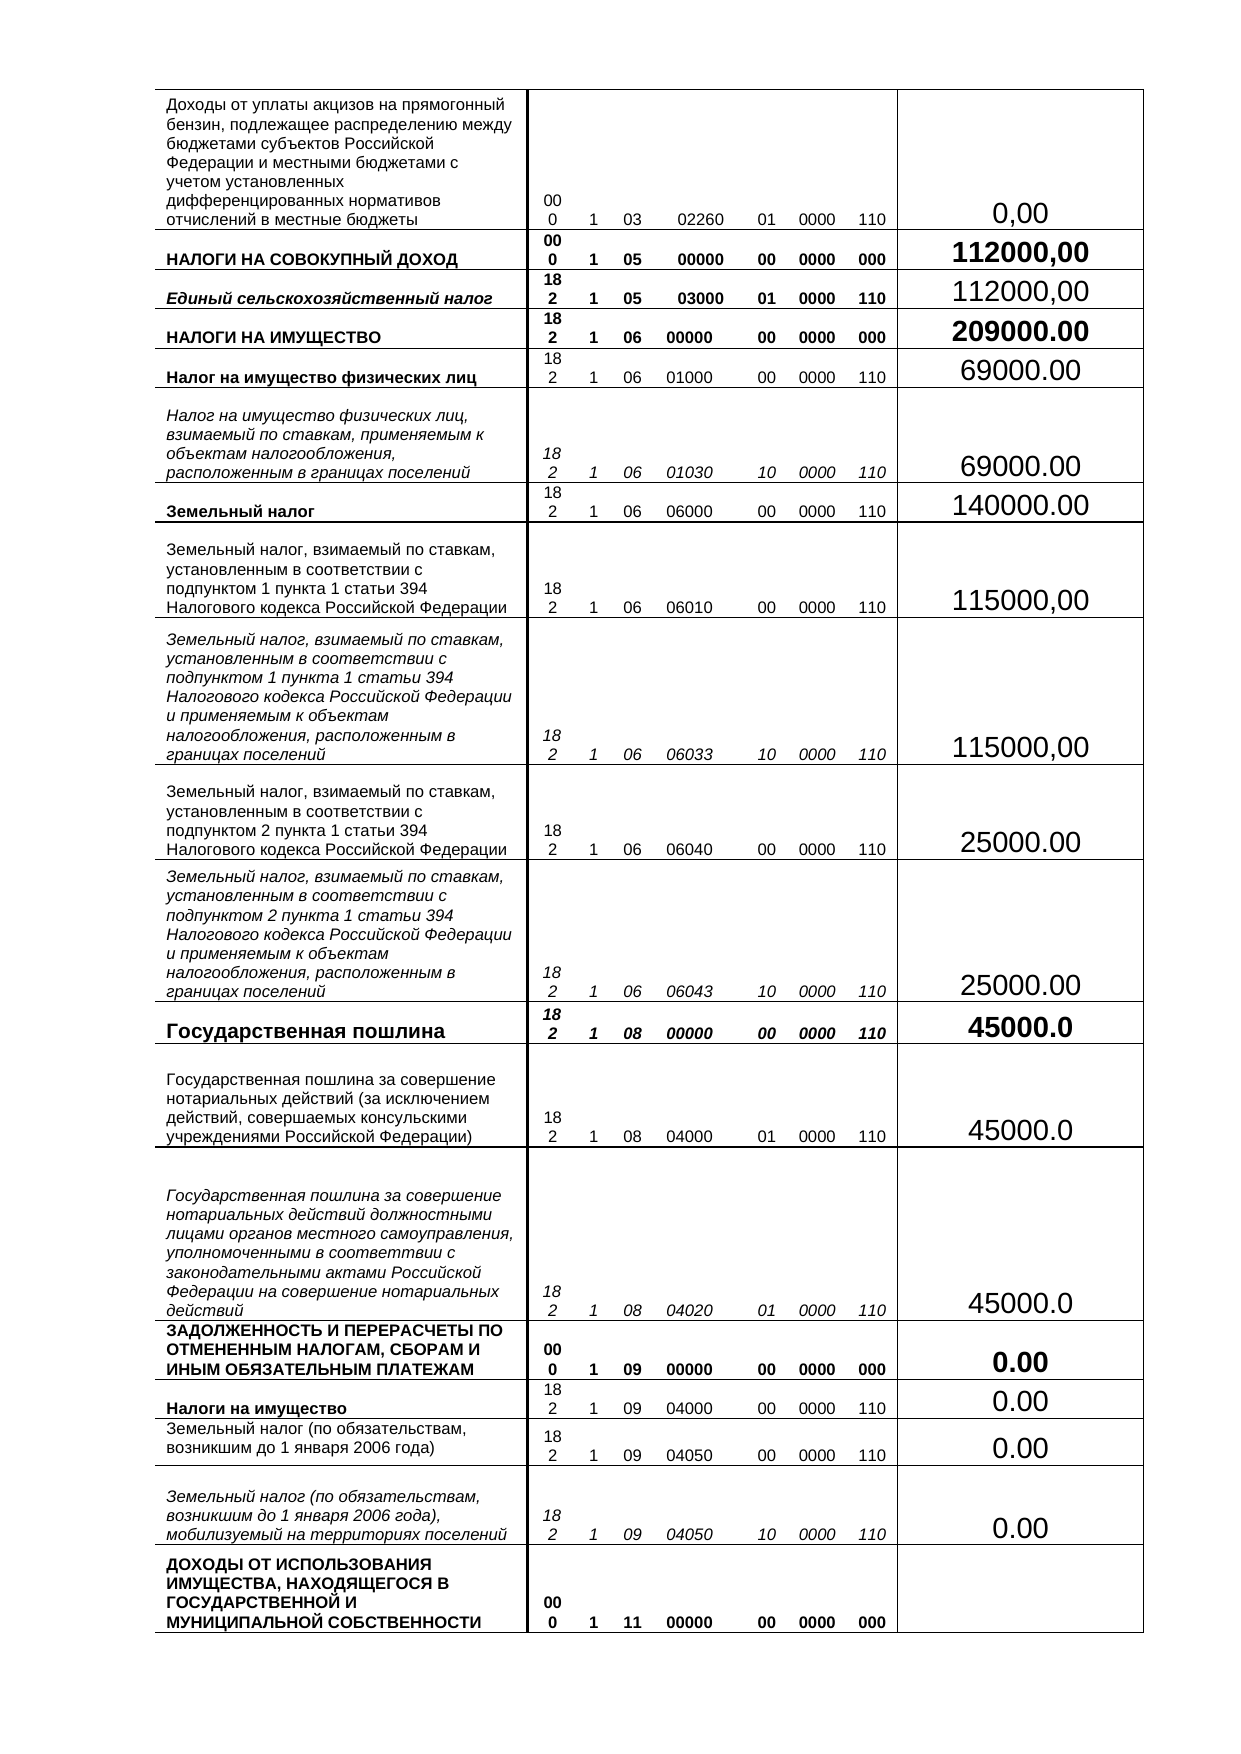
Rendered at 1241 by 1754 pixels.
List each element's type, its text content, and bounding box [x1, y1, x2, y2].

table_cell НАЛОГИ НА СОВОКУПНЫЙ ДОХОД [155, 230, 526, 269]
table_cell 000 [847, 1545, 897, 1632]
table_cell 182 [529, 483, 578, 521]
table_cell 0.00 [898, 1321, 1143, 1378]
table_cell 0000 [787, 618, 847, 764]
table_cell 00 [746, 1321, 787, 1378]
table_cell 110 [847, 1044, 897, 1146]
table_cell 1 [578, 1380, 609, 1418]
table_cell 112000,00 [898, 230, 1143, 269]
table_cell 182 [529, 349, 578, 387]
table_cell 00 [746, 765, 787, 859]
table_cell Государственная пошлина [155, 1002, 526, 1043]
table_cell 110 [847, 618, 897, 764]
table_cell 1 [578, 1321, 609, 1378]
table_cell 182 [529, 1380, 578, 1418]
table_cell 01 [746, 270, 787, 308]
table_cell 06040 [655, 765, 746, 859]
table_cell 1 [578, 388, 609, 482]
table_cell 05 [610, 230, 655, 269]
table_cell 1 [578, 1044, 609, 1146]
table_cell 000 [529, 1545, 578, 1632]
table_cell 00 [746, 1380, 787, 1418]
table_cell 01000 [655, 349, 746, 387]
table_cell 0000 [787, 1419, 847, 1465]
table_cell 0,00 [898, 90, 1143, 229]
table_cell 1 [578, 1466, 609, 1544]
table_cell 110 [847, 523, 897, 617]
table_cell 000 [847, 230, 897, 269]
table_cell 0000 [787, 270, 847, 308]
table_cell Земельный налог (по обязательствам, возникшим до 1 января 2006 года) [155, 1419, 526, 1465]
table_cell 06 [610, 483, 655, 521]
table_cell 00000 [655, 230, 746, 269]
table_cell 00000 [655, 309, 746, 347]
table_cell 0000 [787, 1148, 847, 1320]
table_cell 1 [578, 483, 609, 521]
table_cell 00 [746, 523, 787, 617]
table_cell 0000 [787, 1321, 847, 1378]
table_cell 110 [847, 860, 897, 1001]
table_cell 04020 [655, 1148, 746, 1320]
table_cell [898, 1545, 1143, 1632]
table_cell Земельный налог, взимаемый по ставкам, установленным в соответствии с подпунктом 2 пункта 1 статьи 394 Налогового кодекса Российской Федерации и применяемым к объектам налогообложения, расположенным в границах поселений [155, 860, 526, 1001]
table_cell 06 [610, 349, 655, 387]
table_cell 00 [746, 1419, 787, 1465]
table_cell 03 [610, 90, 655, 229]
table_cell 110 [847, 90, 897, 229]
table_cell 110 [847, 483, 897, 521]
table_cell 000 [847, 1321, 897, 1378]
table_cell 03000 [655, 270, 746, 308]
table_cell 115000,00 [898, 618, 1143, 764]
table_cell 182 [529, 1148, 578, 1320]
table_cell Государственная пошлина за совершение нотариальных действий должностными лицами органов местного самоуправления, уполномоченными в соответтвии с законодательными актами Российской Федерации на совершение нотариальных действий [155, 1148, 526, 1320]
table_cell 0000 [787, 1380, 847, 1418]
table_cell Земельный налог, взимаемый по ставкам, установленным в соответствии с подпунктом 1 пункта 1 статьи 394 Налогового кодекса Российской Федерации и применяемым к объектам налогообложения, расположенным в границах поселений [155, 618, 526, 764]
table_cell 182 [529, 309, 578, 347]
table_cell 09 [610, 1466, 655, 1544]
table_cell 182 [529, 860, 578, 1001]
table_cell 0.00 [898, 1466, 1143, 1544]
table_cell 1 [578, 90, 609, 229]
table_cell 0000 [787, 1466, 847, 1544]
table_cell 69000.00 [898, 388, 1143, 482]
table_cell 110 [847, 349, 897, 387]
table_cell 69000.00 [898, 349, 1143, 387]
table_cell 10 [746, 1466, 787, 1544]
table_cell 0000 [787, 523, 847, 617]
table_cell 06 [610, 860, 655, 1001]
table_cell 0000 [787, 230, 847, 269]
table_cell ЗАДОЛЖЕННОСТЬ И ПЕРЕРАСЧЕТЫ ПО ОТМЕНЕННЫМ НАЛОГАМ, СБОРАМ И ИНЫМ ОБЯЗАТЕЛЬНЫМ ПЛАТЕЖАМ [155, 1321, 526, 1378]
table_cell 06043 [655, 860, 746, 1001]
table_cell 06000 [655, 483, 746, 521]
table_cell 1 [578, 1545, 609, 1632]
table_cell 110 [847, 1380, 897, 1418]
table_cell 110 [847, 1419, 897, 1465]
table_cell 25000.00 [898, 860, 1143, 1001]
table_cell 04000 [655, 1380, 746, 1418]
table_cell 000 [529, 230, 578, 269]
table_cell 0000 [787, 388, 847, 482]
table_cell 10 [746, 860, 787, 1001]
table_cell ДОХОДЫ ОТ ИСПОЛЬЗОВАНИЯ ИМУЩЕСТВА, НАХОДЯЩЕГОСЯ В ГОСУДАРСТВЕННОЙ И МУНИЦИПАЛЬНОЙ СОБСТВЕННОСТИ [155, 1545, 526, 1632]
table_cell 01 [746, 1148, 787, 1320]
table_cell 04050 [655, 1419, 746, 1465]
table_cell Земельный налог [155, 483, 526, 521]
table_cell Земельный налог (по обязательствам, возникшим до 1 января 2006 года), мобилизуемый на территориях поселений [155, 1466, 526, 1544]
table_cell 182 [529, 270, 578, 308]
table_cell 01 [746, 90, 787, 229]
table_cell 209000.00 [898, 309, 1143, 347]
table_cell 1 [578, 349, 609, 387]
table_cell 115000,00 [898, 523, 1143, 617]
table_cell 09 [610, 1380, 655, 1418]
table_cell 1 [578, 1419, 609, 1465]
table_cell НАЛОГИ НА ИМУЩЕСТВО [155, 309, 526, 347]
table_cell 0000 [787, 90, 847, 229]
table_cell Государственная пошлина за совершение нотариальных действий (за исключением действий, совершаемых консульскими учреждениями Российской Федерации) [155, 1044, 526, 1146]
table_cell Налоги на имущество [155, 1380, 526, 1418]
table_cell 25000.00 [898, 765, 1143, 859]
table_cell 04050 [655, 1466, 746, 1544]
table_cell 10 [746, 618, 787, 764]
table_cell 1 [578, 523, 609, 617]
table_cell 00 [746, 483, 787, 521]
table_cell 00 [746, 309, 787, 347]
table_cell 06 [610, 765, 655, 859]
table_cell 05 [610, 270, 655, 308]
table_cell 000 [529, 1321, 578, 1378]
table_cell 02260 [655, 90, 746, 229]
table_cell 140000.00 [898, 483, 1143, 521]
table_cell 110 [847, 1466, 897, 1544]
table_cell 000 [847, 309, 897, 347]
table_cell Единый сельскохозяйственный налог [155, 270, 526, 308]
table_cell 110 [847, 1002, 897, 1043]
table_cell 04000 [655, 1044, 746, 1146]
table_cell 0000 [787, 1044, 847, 1146]
table_cell 01 [746, 1044, 787, 1146]
table_cell 1 [578, 618, 609, 764]
table_cell Налог на имущество физических лиц [155, 349, 526, 387]
table_cell 00000 [655, 1321, 746, 1378]
table_cell 112000,00 [898, 270, 1143, 308]
table_cell 45000.0 [898, 1044, 1143, 1146]
table_cell 45000.0 [898, 1002, 1143, 1043]
table_cell 1 [578, 1148, 609, 1320]
table_cell 182 [529, 1002, 578, 1043]
table_cell 182 [529, 1466, 578, 1544]
table_cell 09 [610, 1321, 655, 1378]
table_cell 1 [578, 230, 609, 269]
table_cell 08 [610, 1002, 655, 1043]
table_cell 00000 [655, 1545, 746, 1632]
table_cell 110 [847, 1148, 897, 1320]
table_cell 1 [578, 860, 609, 1001]
table_cell 182 [529, 523, 578, 617]
table_cell 06033 [655, 618, 746, 764]
table_cell 0000 [787, 1002, 847, 1043]
table_cell 110 [847, 270, 897, 308]
table_cell 1 [578, 1002, 609, 1043]
table_cell 45000.0 [898, 1148, 1143, 1320]
table_cell 09 [610, 1419, 655, 1465]
table_cell Налог на имущество физических лиц, взимаемый по ставкам, применяемым к объектам налогообложения, расположенным в границах поселений [155, 388, 526, 482]
table_cell 0000 [787, 483, 847, 521]
table_cell 1 [578, 309, 609, 347]
table_cell Земельный налог, взимаемый по ставкам, установленным в соответствии с подпунктом 2 пункта 1 статьи 394 Налогового кодекса Российской Федерации [155, 765, 526, 859]
table_cell 0.00 [898, 1380, 1143, 1418]
table_cell 0000 [787, 309, 847, 347]
table_cell 110 [847, 765, 897, 859]
table_cell Земельный налог, взимаемый по ставкам, установленным в соответствии с подпунктом 1 пункта 1 статьи 394 Налогового кодекса Российской Федерации [155, 523, 526, 617]
table_cell 1 [578, 765, 609, 859]
table_cell 182 [529, 1044, 578, 1146]
table_cell 000 [529, 90, 578, 229]
table_cell 01030 [655, 388, 746, 482]
table_cell Доходы от уплаты акцизов на прямогонный бензин, подлежащее распределению между бюджетами субъектов Российской Федерации и местными бюджетами с учетом установленных дифференцированных нормативов отчислений в местные бюджеты [155, 90, 526, 229]
table_cell 11 [610, 1545, 655, 1632]
table_cell 182 [529, 1419, 578, 1465]
table_cell 0000 [787, 860, 847, 1001]
table_cell 182 [529, 618, 578, 764]
table_cell 0.00 [898, 1419, 1143, 1465]
table_cell 00 [746, 230, 787, 269]
table_cell 06 [610, 309, 655, 347]
table_cell 08 [610, 1148, 655, 1320]
table_cell 110 [847, 388, 897, 482]
table_cell 10 [746, 388, 787, 482]
table_cell 0000 [787, 349, 847, 387]
table_cell 08 [610, 1044, 655, 1146]
table_cell 06010 [655, 523, 746, 617]
table_cell 06 [610, 388, 655, 482]
table_cell 00 [746, 1545, 787, 1632]
table_cell 182 [529, 388, 578, 482]
table_cell 182 [529, 765, 578, 859]
table_cell 1 [578, 270, 609, 308]
table_cell 0000 [787, 765, 847, 859]
table_cell 06 [610, 523, 655, 617]
table_cell 0000 [787, 1545, 847, 1632]
table_cell 00 [746, 349, 787, 387]
table_cell 00000 [655, 1002, 746, 1043]
table_cell 06 [610, 618, 655, 764]
table_cell 00 [746, 1002, 787, 1043]
